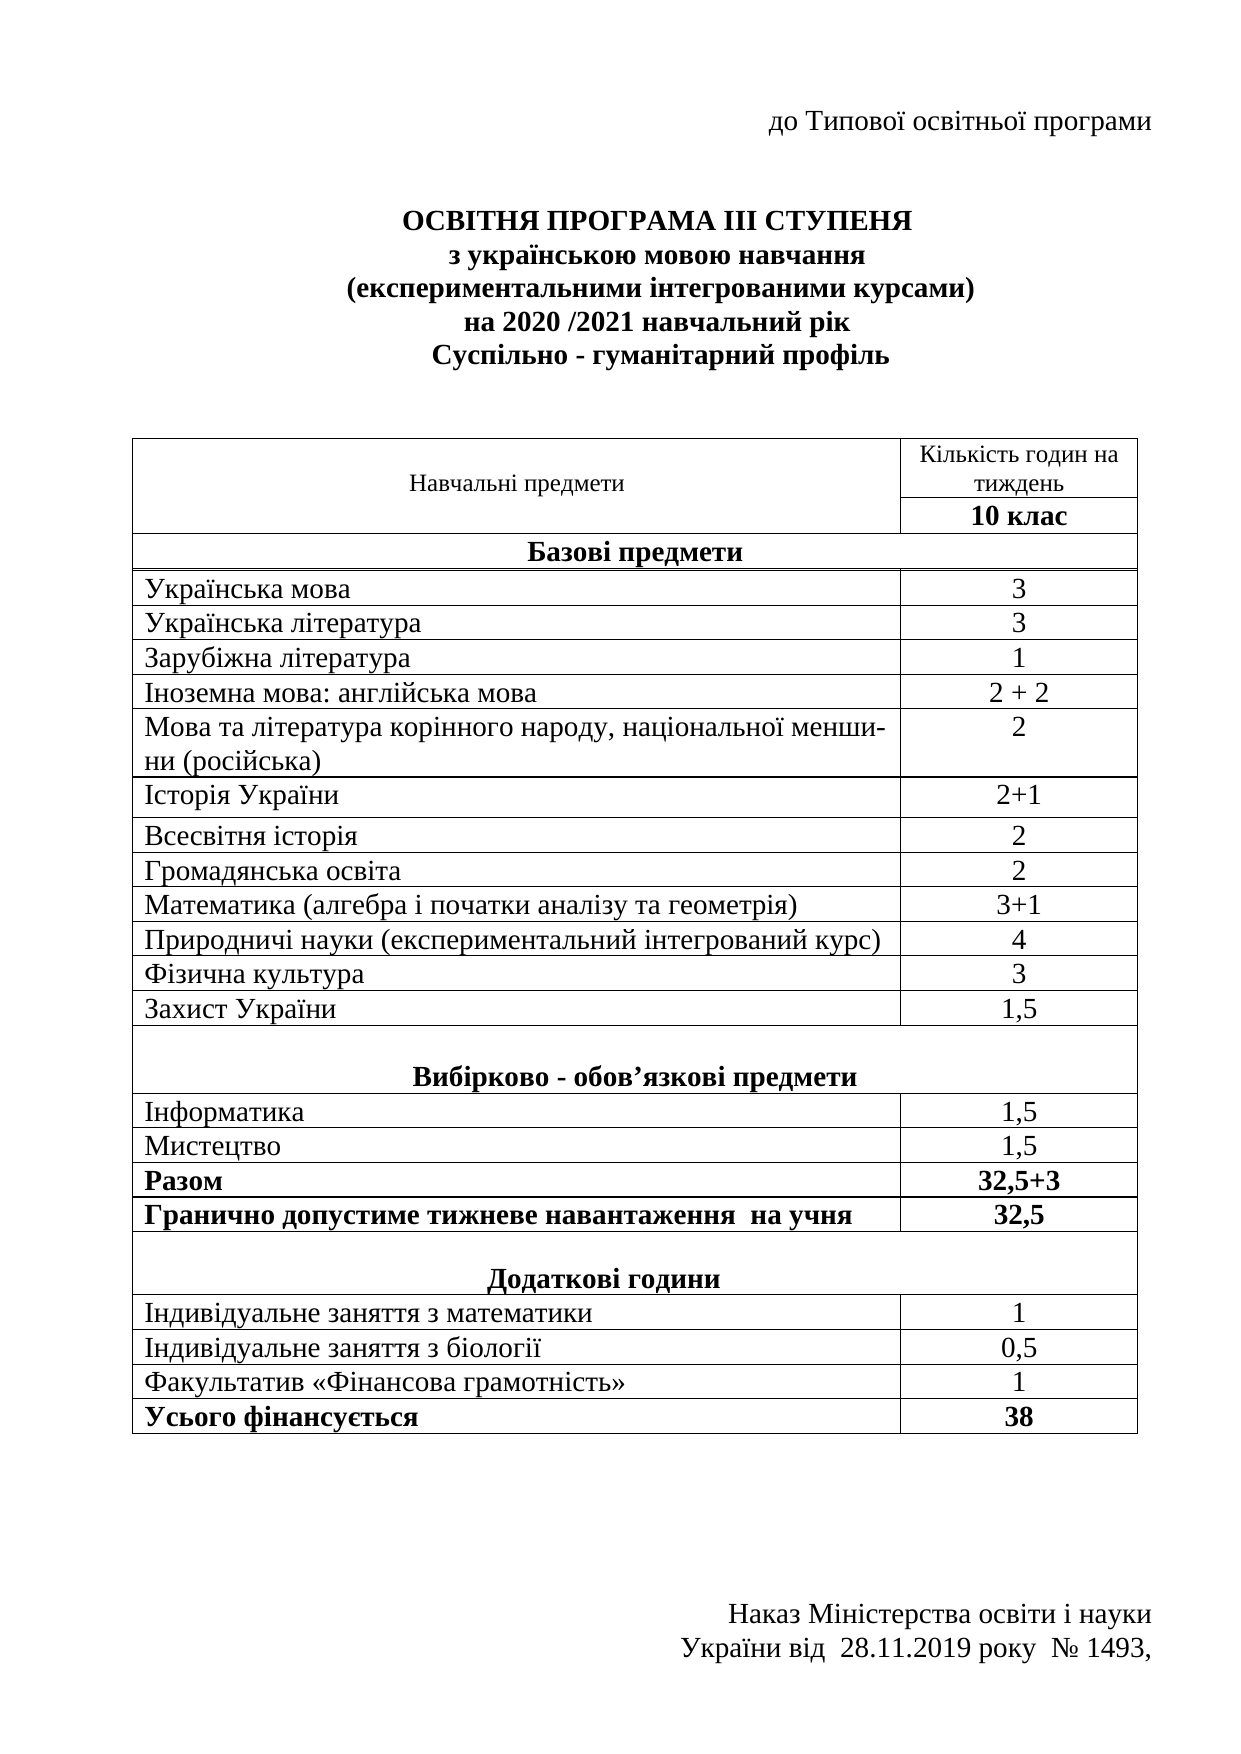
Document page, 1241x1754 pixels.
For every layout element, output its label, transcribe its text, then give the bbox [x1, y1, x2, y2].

table_cell Фізична культура [133, 956, 900, 990]
table_cell 32,5 [901, 1198, 1137, 1231]
table_cell 3 [901, 606, 1137, 639]
table_cell 1 [901, 640, 1137, 674]
table_cell Додаткові години [133, 1232, 1137, 1294]
table_cell 1 [901, 1365, 1137, 1398]
table_cell Мистецтво [133, 1128, 900, 1162]
table_cell Індивідуальне заняття з математики [133, 1295, 900, 1329]
table_cell 32,5+3 [901, 1163, 1137, 1196]
table_cell 2 + 2 [901, 675, 1137, 708]
table_cell Захист України [133, 991, 900, 1024]
table_cell Історія України [133, 778, 900, 817]
table_cell Мова та література корінного народу, національної менши-ни (російська) [133, 709, 900, 776]
table_cell Громадянська освіта [133, 853, 900, 886]
table_cell Разом [133, 1163, 900, 1196]
table_cell 2+1 [901, 778, 1137, 817]
table_cell Гранично допустиме тижневе навантаження на учня [133, 1198, 900, 1231]
table_cell Факультатив «Фінансова грамотність» [133, 1365, 900, 1398]
table_cell 1,5 [901, 1094, 1137, 1127]
table_cell 10 клас [901, 498, 1137, 533]
text до Типової освітньої програми [148, 103, 1152, 136]
text з українською мовою навчання [148, 237, 1167, 270]
table_cell Всесвітня історія [133, 818, 900, 852]
table_cell Усього фінансується [133, 1399, 900, 1433]
table_cell Інформатика [133, 1094, 900, 1127]
table_cell Українська література [133, 606, 900, 639]
table_cell 3 [901, 571, 1137, 604]
table_cell Зарубіжна література [133, 640, 900, 674]
table_cell Вибірково - обов’язкові предмети [133, 1026, 1137, 1093]
table_cell Індивідуальне заняття з біології [133, 1330, 900, 1363]
text на 2020 /2021 навчальний рік [148, 304, 1167, 337]
table_cell Базові предмети [133, 534, 1137, 568]
text Суспільно - гуманітарний профіль [148, 337, 1167, 371]
table_cell Природничі науки (експериментальний інтегрований курс) [133, 922, 900, 955]
table_cell Українська мова [133, 571, 900, 604]
table_cell Іноземна мова: англійська мова [133, 675, 900, 708]
table_cell 1,5 [901, 1128, 1137, 1162]
text ОСВІТНЯ ПРОГРАМА ІІІ СТУПЕНЯ [148, 203, 1167, 237]
table_cell 38 [901, 1399, 1137, 1433]
table_cell 0,5 [901, 1330, 1137, 1363]
text Наказ Міністерства освіти і науки [148, 1597, 1152, 1630]
text України від 28.11.2019 року № 1493, [148, 1630, 1152, 1664]
table_cell 1 [901, 1295, 1137, 1329]
table_cell 3+1 [901, 887, 1137, 921]
table_cell 3 [901, 956, 1137, 990]
table_header Кількість годин на тиждень [901, 439, 1137, 497]
table_cell 4 [901, 922, 1137, 955]
table_header Навчальні предмети [133, 439, 900, 533]
table_cell 2 [901, 853, 1137, 886]
table_cell 1,5 [901, 991, 1137, 1024]
table_cell Математика (алгебра і початки аналізу та геометрія) [133, 887, 900, 921]
table_cell 2 [901, 818, 1137, 852]
text (експериментальними інтегрованими курсами) [148, 270, 1167, 304]
table_cell 2 [901, 709, 1137, 776]
